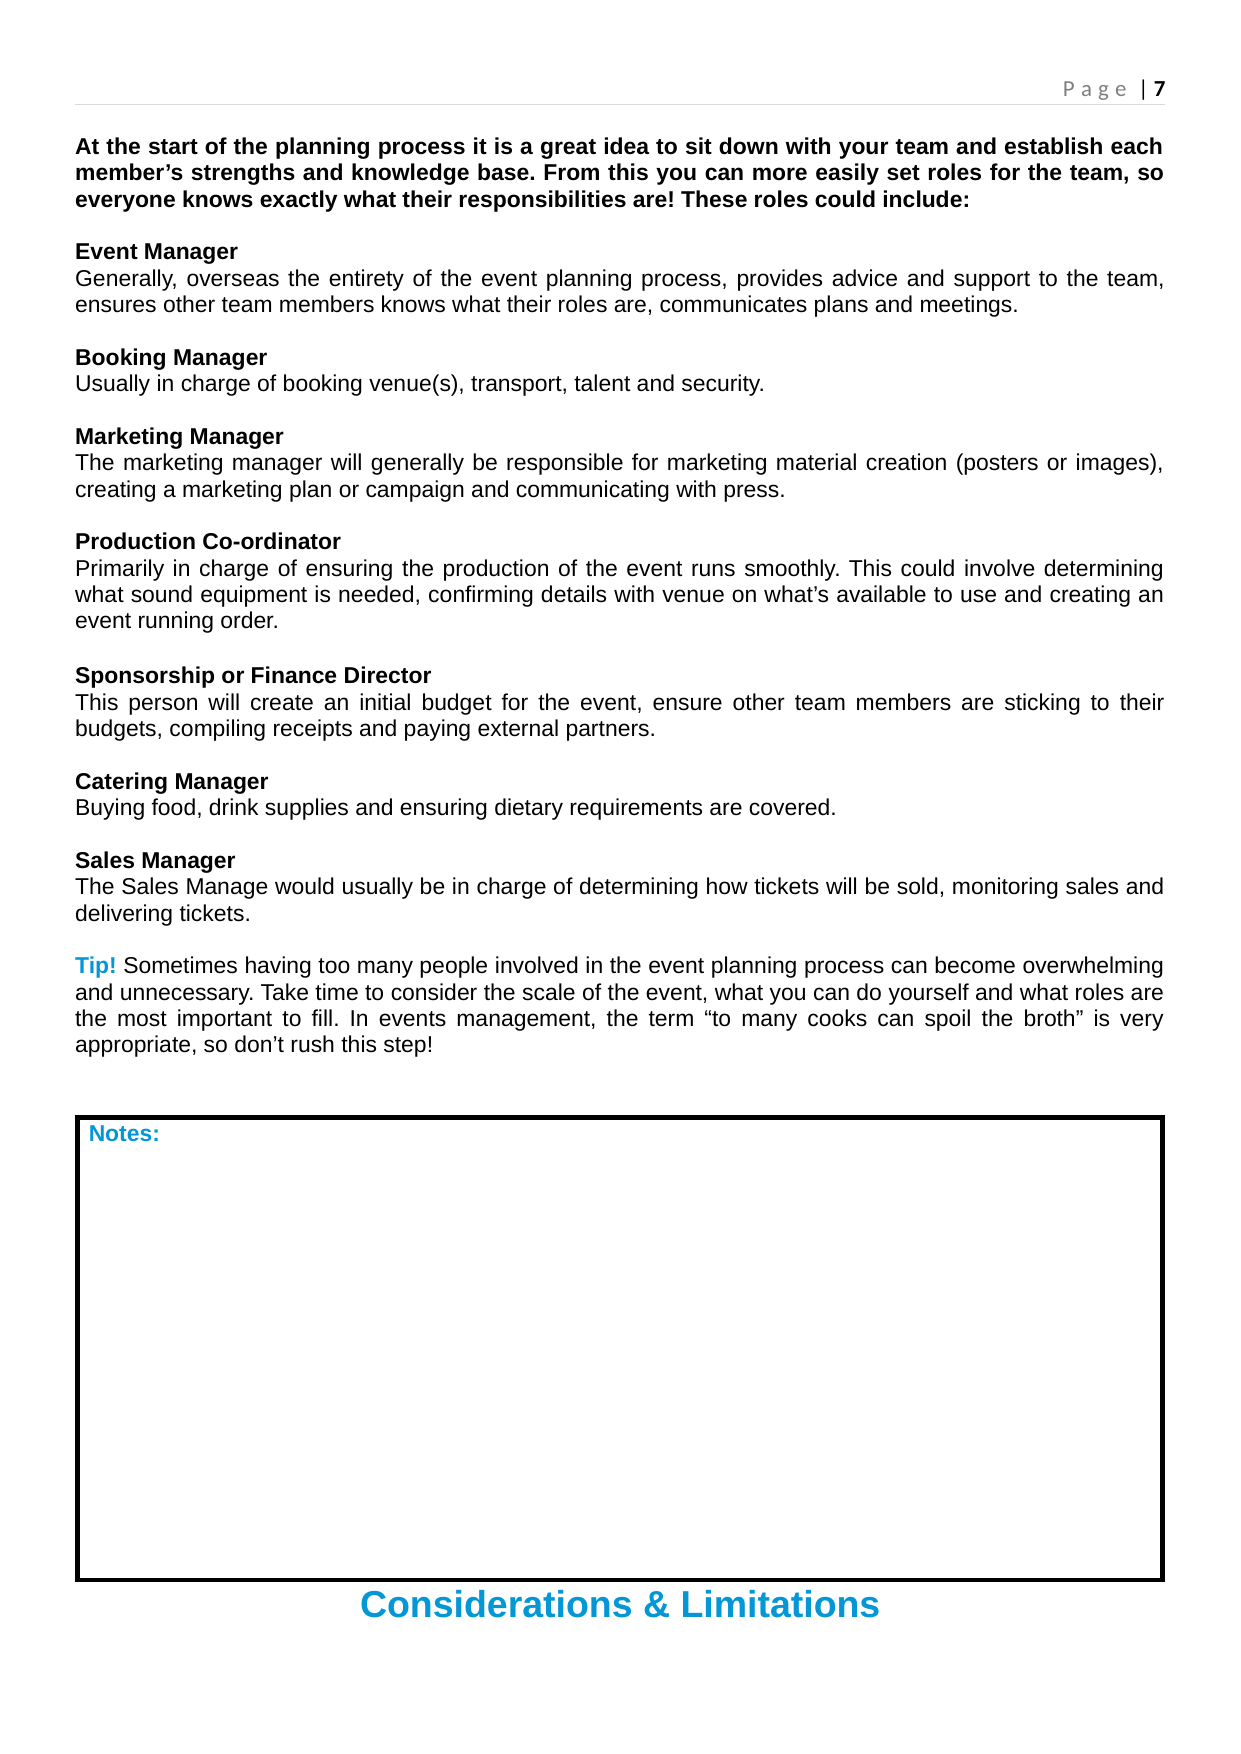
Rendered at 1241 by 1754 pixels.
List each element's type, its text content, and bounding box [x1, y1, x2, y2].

text This person will create an initial budget for the event, ensure other team members are sticking to their budgets, compiling receipts and paying external partners. [75, 689, 1165, 741]
text Sponsorship or Finance Director [75, 662, 1165, 689]
text Event Manager [75, 238, 1165, 265]
text The marketing manager will generally be responsible for marketing material creation (posters or images), creating a marketing plan or campaign and communicating with press. [75, 449, 1165, 502]
text Buying food, drink supplies and ensuring dietary requirements are covered. [75, 794, 1165, 821]
text Considerations & Limitations [75, 1582, 1165, 1625]
text Catering Manager [75, 768, 1165, 794]
text Usually in charge of booking venue(s), transport, talent and security. [75, 370, 1165, 396]
text Primarily in charge of ensuring the production of the event runs smoothly. This could involve determining what sound equipment is needed, confirming details with venue on what’s available to use and creating an event running order. [75, 554, 1165, 634]
text Sales Manager [75, 847, 1165, 873]
text At the start of the planning process it is a great idea to sit down with your team and establish each member’s strengths and knowledge base. From this you can more easily set roles for the team, so everyone knows exactly what their responsibilities are! These roles could include: [75, 133, 1165, 212]
text Marketing Manager [75, 423, 1165, 449]
text Generally, overseas the entirety of the event planning process, provides advice and support to the team, ensures other team members knows what their roles are, communicates plans and meetings. [75, 265, 1165, 317]
text Production Co-ordinator [75, 528, 1165, 554]
text Booking Manager [75, 344, 1165, 370]
table_header Notes: [80, 1120, 1160, 1577]
text Tip! Sometimes having too many people involved in the event planning process can become overwhelming and unnecessary. Take time to consider the scale of the event, what you can do yourself and what roles are the most important to fill. In events management, the term “to many cooks can spoil the broth” is very appropriate, so don’t rush this step! [75, 952, 1165, 1058]
text The Sales Manage would usually be in charge of determining how tickets will be sold, monitoring sales and delivering tickets. [75, 873, 1165, 926]
